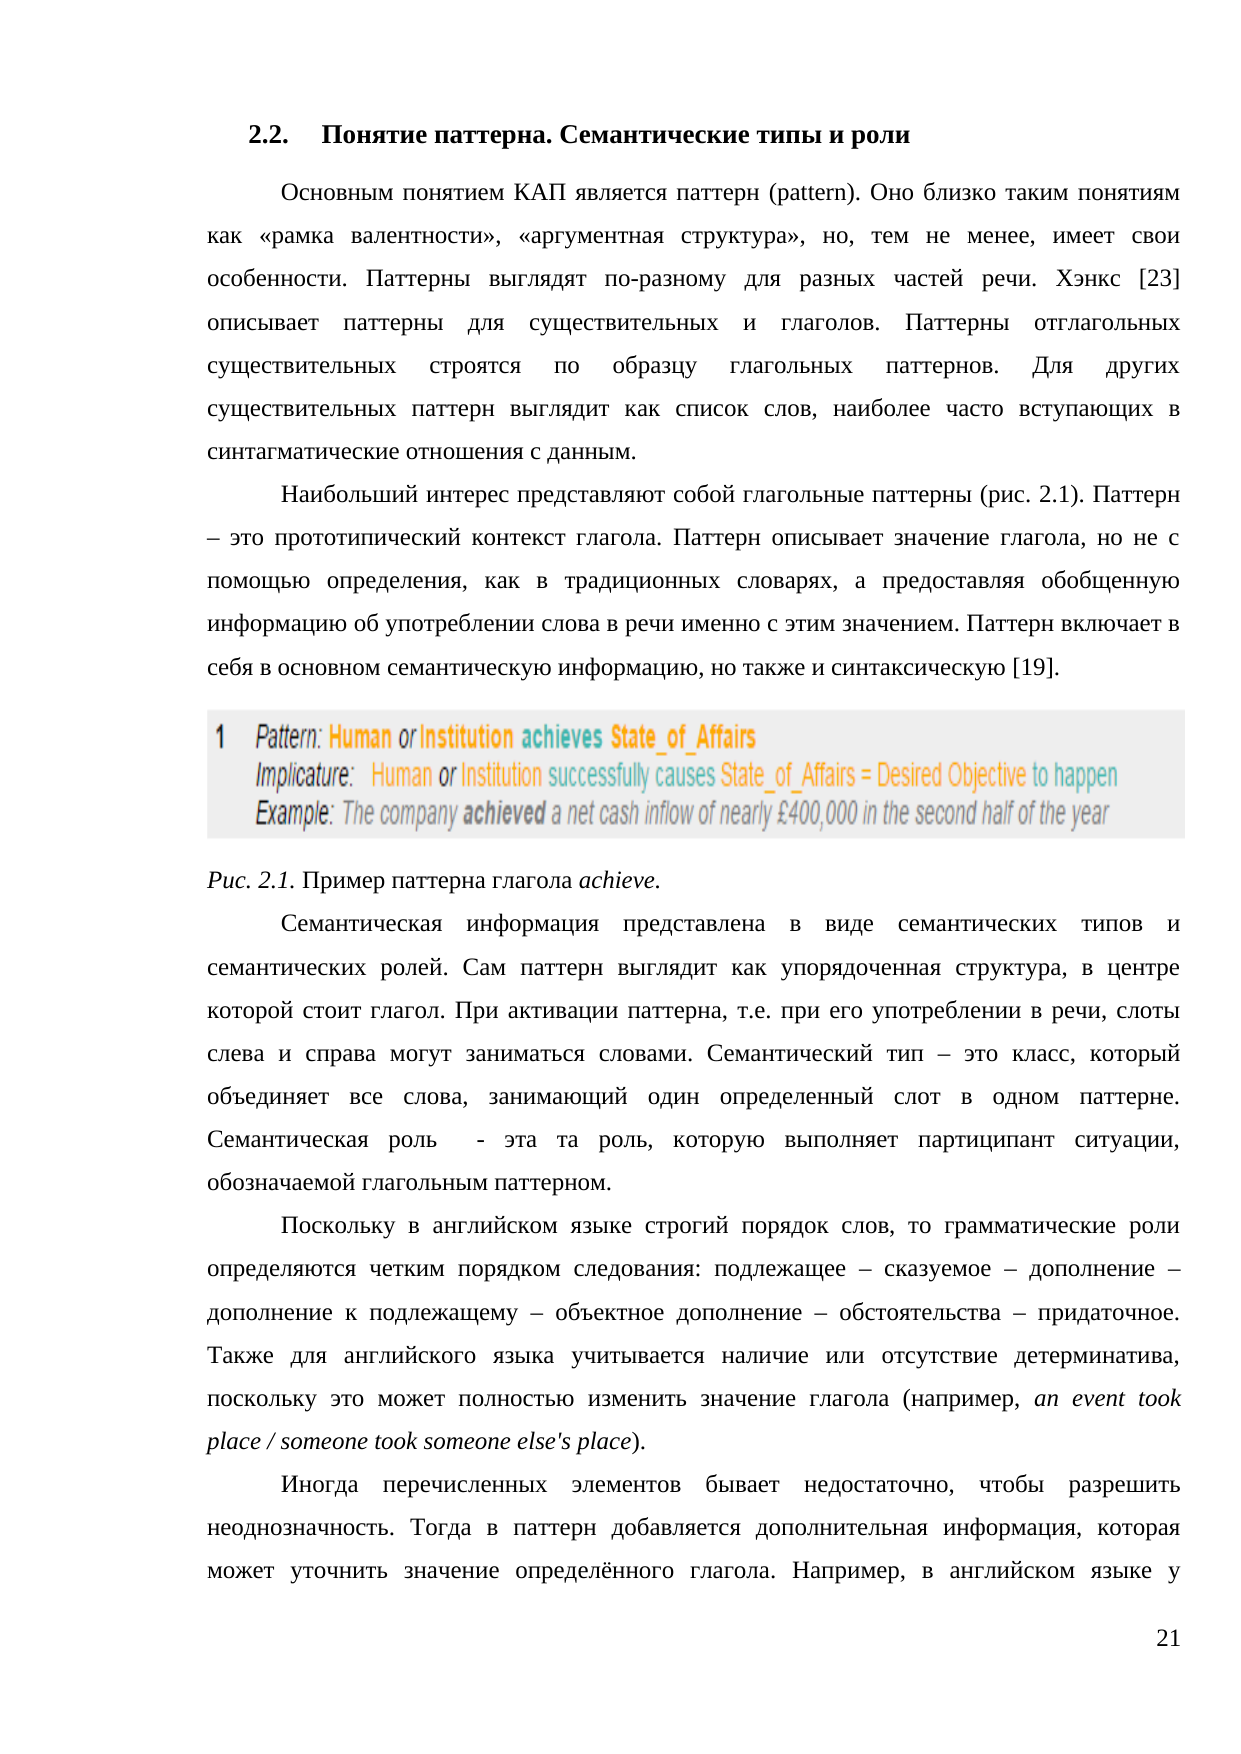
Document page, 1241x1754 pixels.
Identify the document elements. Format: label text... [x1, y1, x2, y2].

picture [206, 694, 1185, 851]
text Основным понятием КАП является паттерн (pattern). Оно близко таким понятиям как «рамка валентности», «аргументная структура», но, тем не менее, имеет свои особенности. Паттерны выглядят по-разному для разных частей речи. Хэнкс [23] описывает паттерны для существительных и глаголов. Паттерны отглагольных существительных строятся по образцу глагольных паттернов. Для других существительных паттерн выглядит как список слов, наиболее часто вступающих в синтагматические отношения с данным. [207, 177, 1181, 465]
text Наибольший интерес представляют собой глагольные паттерны (рис. 2.1). Паттерн – это прототипический контекст глагола. Паттерн описывает значение глагола, но не с помощью определения, как в традиционных словарях, а предоставляя обобщенную информацию об употреблении слова в речи именно с этим значением. Паттерн включает в себя в основном семантическую информацию, но также и синтаксическую [19]. [207, 479, 1181, 680]
text Рис. 2.1. Пример паттерна глагола achieve. [207, 865, 1181, 894]
text Семантическая информация представлена в виде семантических типов и семантических ролей. Сам паттерн выглядит как упорядоченная структура, в центре которой стоит глагол. При активации паттерна, т.е. при его употреблении в речи, слоты слева и справа могут заниматься словами. Семантический тип – это класс, который объединяет все слова, занимающий один определенный слот в одном паттерне. Семантическая роль - эта та роль, которую выполняет партиципант ситуации, обозначаемой глагольным паттерном. [207, 908, 1181, 1196]
subtitle Понятие паттерна. Семантические типы и роли [248, 118, 1181, 149]
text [207, 1469, 1181, 1584]
text Поскольку в английском языке строгий порядок слов, то грамматические роли определяются четким порядком следования: подлежащее – сказуемое – дополнение – дополнение к подлежащему – объектное дополнение – обстоятельства – придаточное. Также для английского языка учитывается наличие или отсутствие детерминатива, поскольку это может полностью изменить значение глагола (например, an event took place / someone took someone else's place). [207, 1210, 1181, 1455]
